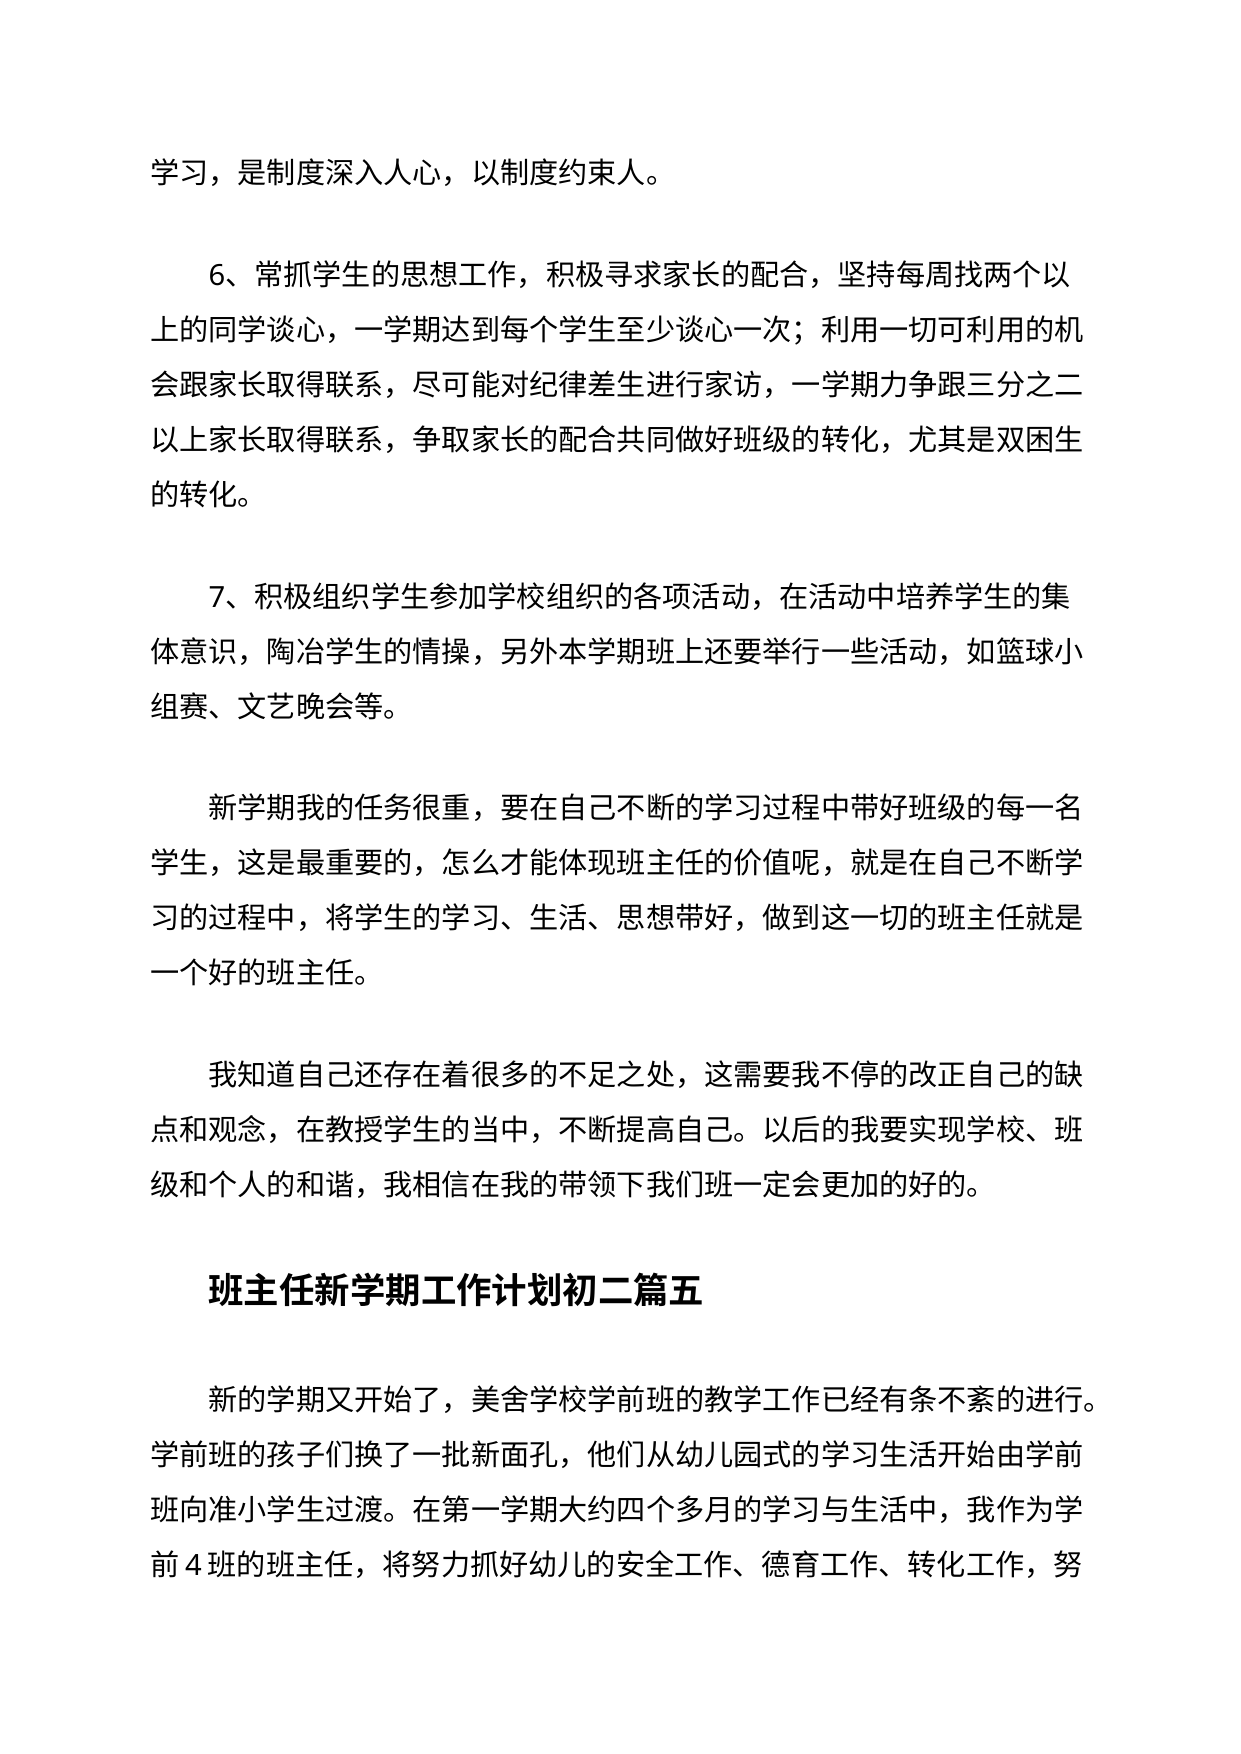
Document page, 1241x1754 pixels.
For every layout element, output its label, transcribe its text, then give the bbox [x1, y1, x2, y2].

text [150, 1376, 1090, 1583]
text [150, 150, 1090, 192]
text 新学期我的任务很重，要在自己不断的学习过程中带好班级的每一名学生，这是最重要的，怎么才能体现班主任的价值呢，就是在自己不断学习的过程中，将学生的学习、生活、思想带好，做到这一切的班主任就是一个好的班主任。 [150, 785, 1090, 992]
text 我知道自己还存在着很多的不足之处，这需要我不停的改正自己的缺点和观念，在教授学生的当中，不断提高自己。以后的我要实现学校、班级和个人的和谐，我相信在我的带领下我们班一定会更加的好的。 [150, 1051, 1090, 1203]
text 班主任新学期工作计划初二篇五 [150, 1263, 1090, 1314]
text 6、常抓学生的思想工作，积极寻求家长的配合，坚持每周找两个以上的同学谈心，一学期达到每个学生至少谈心一次；利用一切可利用的机会跟家长取得联系，尽可能对纪律差生进行家访，一学期力争跟三分之二以上家长取得联系，争取家长的配合共同做好班级的转化，尤其是双困生的转化。 [150, 252, 1090, 514]
text 7、积极组织学生参加学校组织的各项活动，在活动中培养学生的集体意识，陶冶学生的情操，另外本学期班上还要举行一些活动，如篮球小组赛、文艺晚会等。 [150, 573, 1090, 725]
